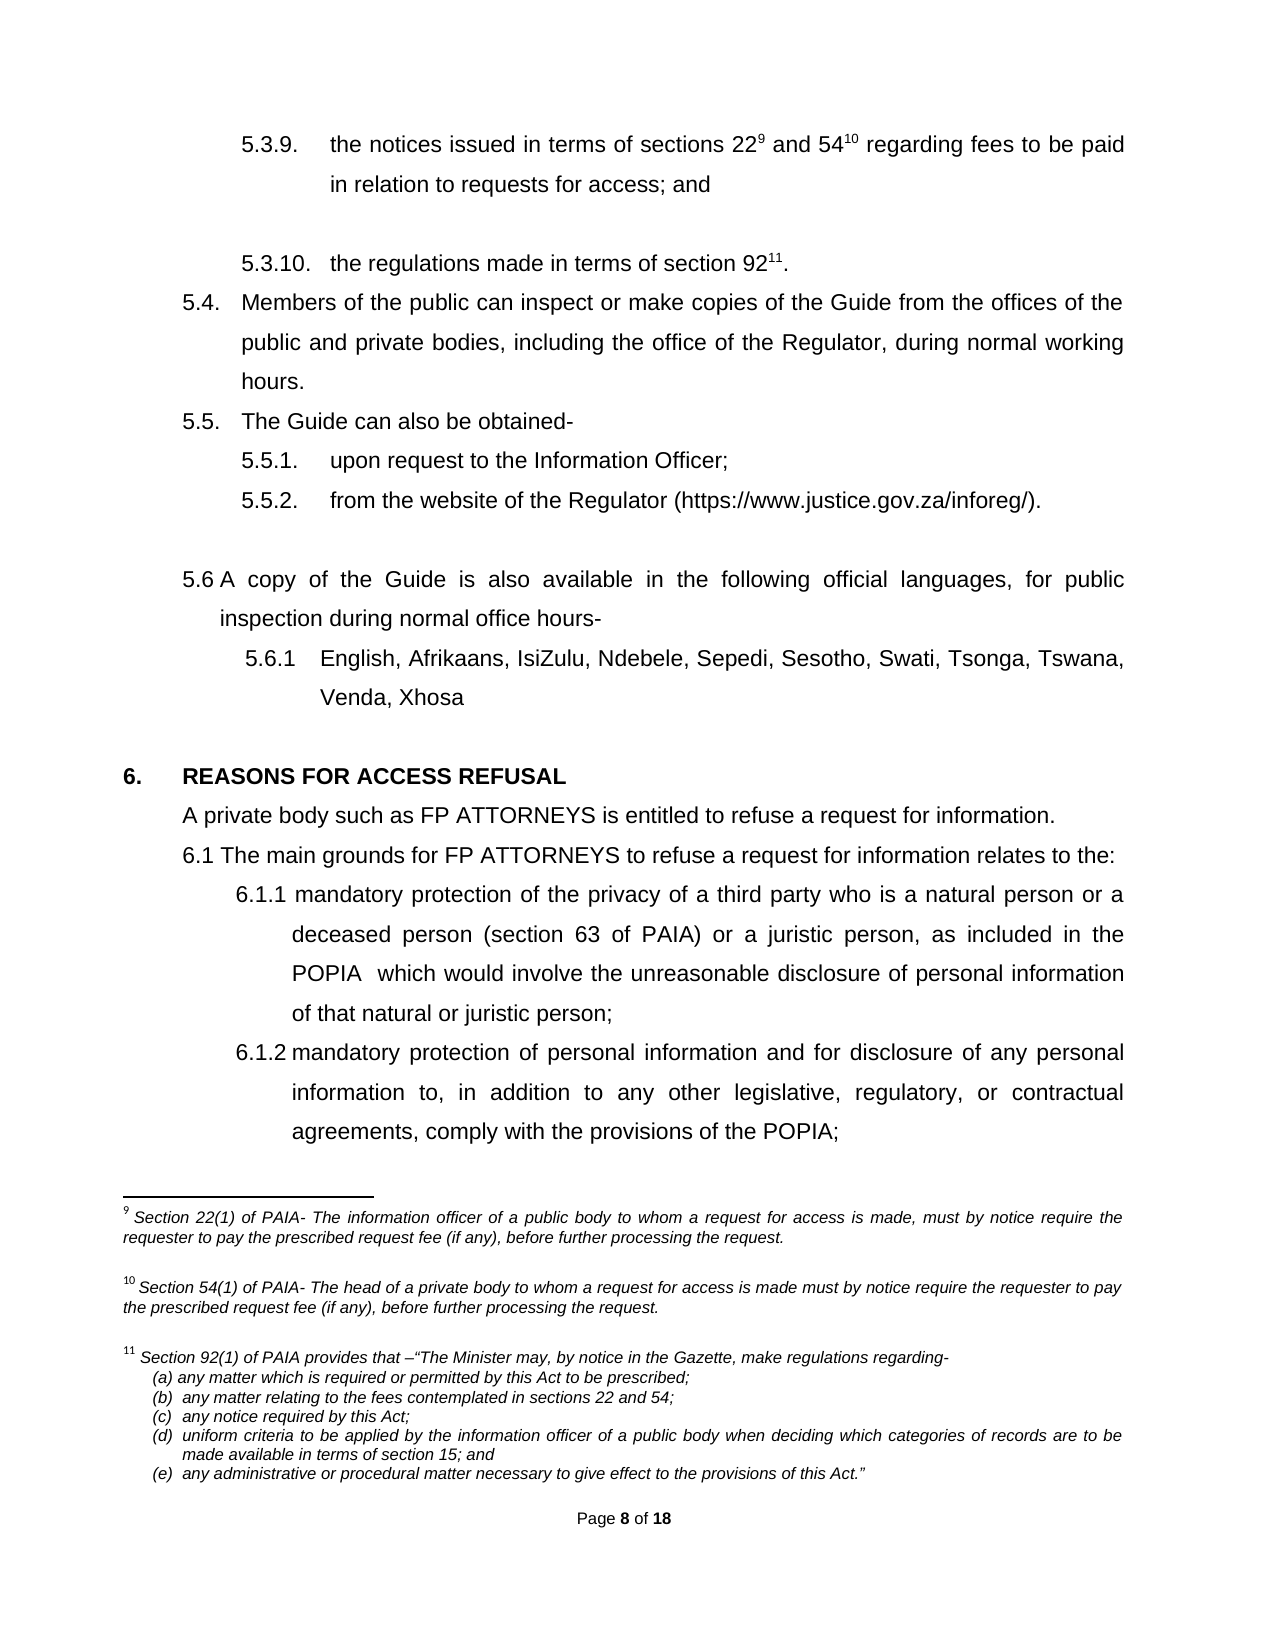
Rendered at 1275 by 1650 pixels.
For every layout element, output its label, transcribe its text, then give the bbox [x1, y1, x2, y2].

text 6.1 The main grounds for FP ATTORNEYS to refuse a request for information relates to the: [182, 842, 1125, 868]
text A private body such as FP ATTORNEYS is entitled to refuse a request for information. [182, 802, 1125, 829]
list the regulations made in terms of section 92. [241, 250, 1125, 276]
list upon request to the Information Officer; [241, 447, 1125, 473]
list Members of the public can inspect or make copies of the Guide from the offices of the public and private bodies, including the office of the Regulator, during normal working hours. [182, 289, 1125, 394]
text 6.1.1 mandatory protection of the privacy of a third party who is a natural person or a deceased person (section 63 of PAIA) or a juristic person, as included in the POPIA which would involve the unreasonable disclosure of personal information of that natural or juristic person; [235, 881, 1125, 1026]
subtitle REASONS FOR ACCESS REFUSAL [123, 763, 1125, 789]
list A copy of the Guide is also available in the following official languages, for public inspection during normal office hours- [182, 566, 1125, 631]
list the notices issued in terms of sections 22 and 54 regarding fees to be paid in relation to requests for access; and [241, 131, 1125, 197]
list The Guide can also be obtained- [182, 408, 1125, 434]
list English, Afrikaans, IsiZulu, Ndebele, Sepedi, Sesotho, Swati, Tsonga, Tswana, Venda, Xhosa [245, 644, 1125, 710]
list from the website of the Regulator (https://www.justice.gov.za/inforeg/). [241, 487, 1125, 513]
text 6.1.2 mandatory protection of personal information and for disclosure of any personal information to, in addition to any other legislative, regulatory, or contractual agreements, comply with the provisions of the POPIA; [235, 1039, 1125, 1144]
